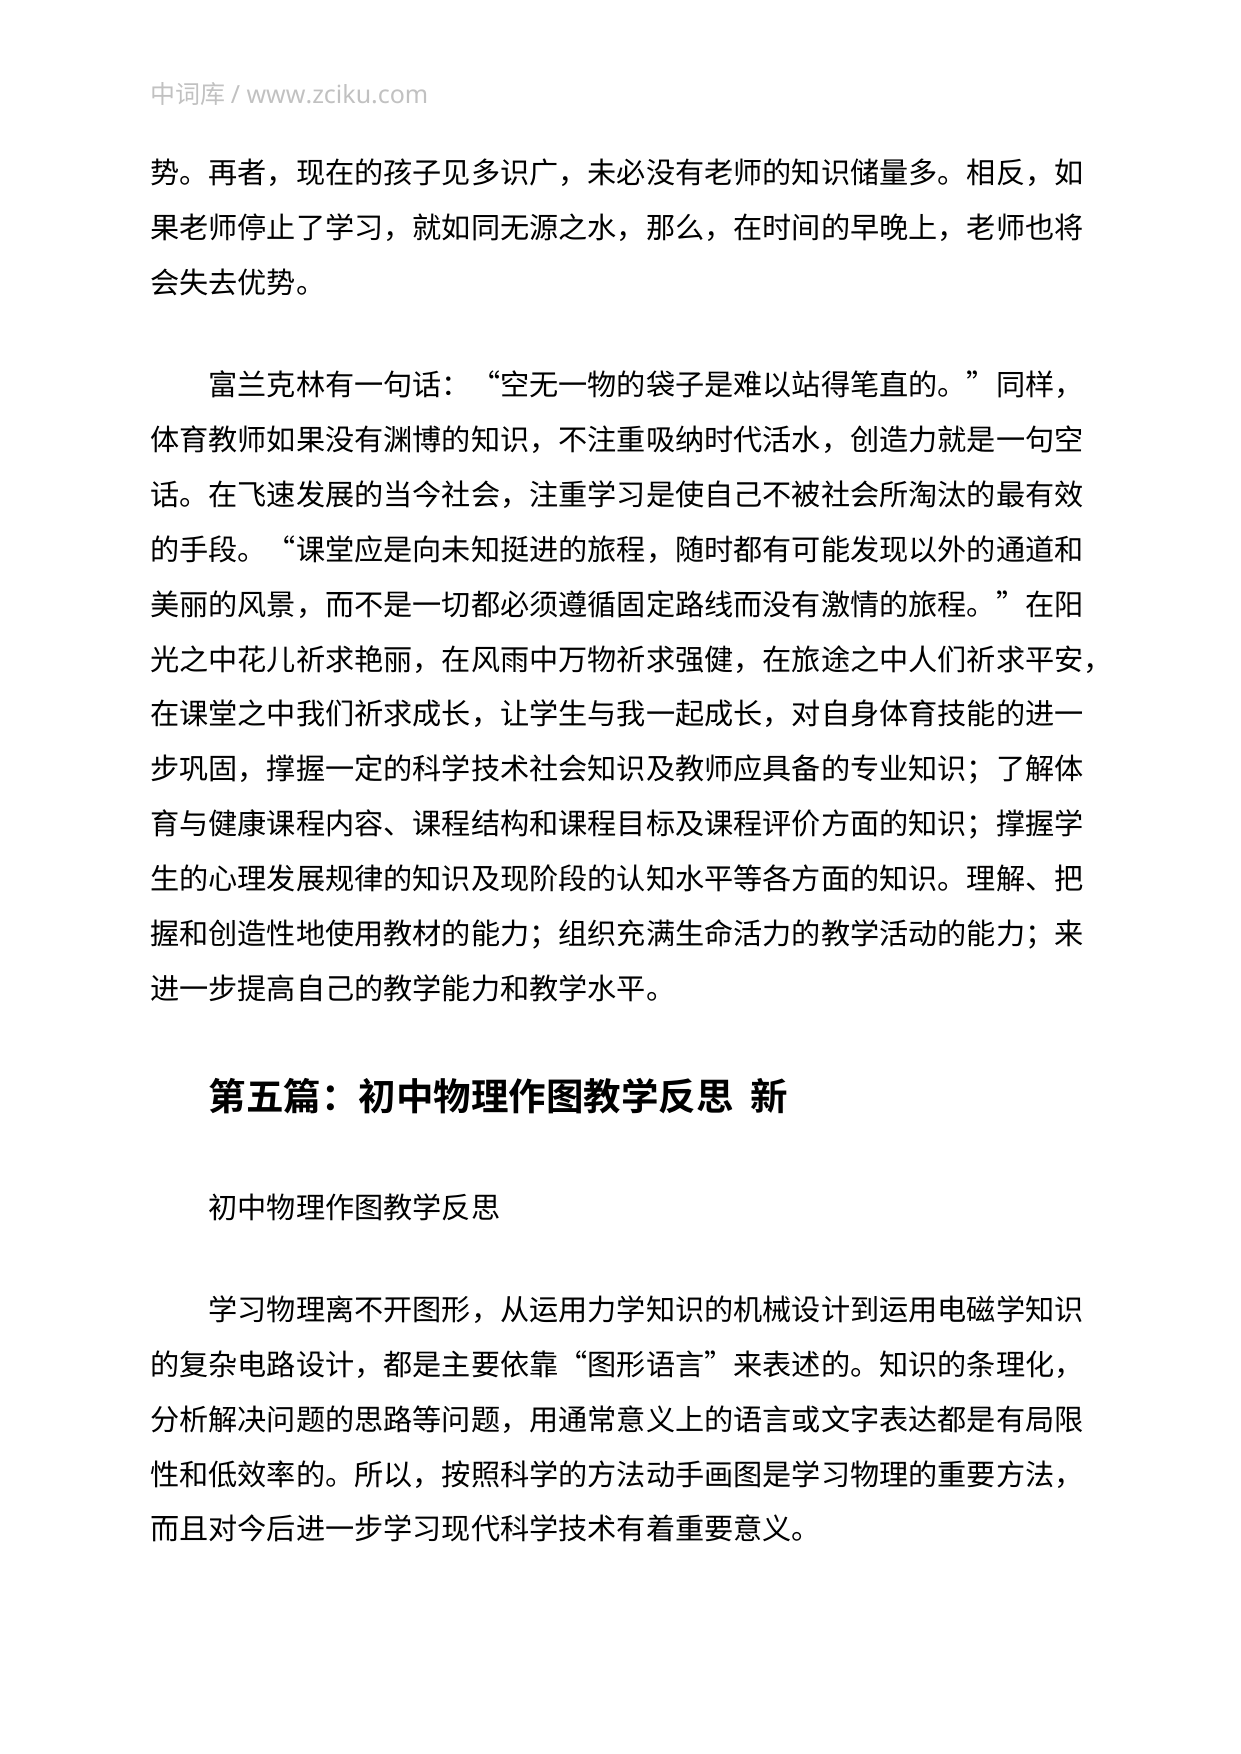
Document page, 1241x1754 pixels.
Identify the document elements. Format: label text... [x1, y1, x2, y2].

text 富兰克林有一句话：“空无一物的袋子是难以站得笔直的。”同样，体育教师如果没有渊博的知识，不注重吸纳时代活水，创造力就是一句空话。在飞速发展的当今社会，注重学习是使自己不被社会所淘汰的最有效的手段。“课堂应是向未知挺进的旅程，随时都有可能发现以外的通道和美丽的风景，而不是一切都必须遵循固定路线而没有激情的旅程。”在阳光之中花儿祈求艳丽，在风雨中万物祈求强健，在旅途之中人们祈求平安，在课堂之中我们祈求成长，让学生与我一起成长，对自身体育技能的进一步巩固，撑握一定的科学技术社会知识及教师应具备的专业知识；了解体育与健康课程内容、课程结构和课程目标及课程评价方面的知识；撑握学生的心理发展规律的知识及现阶段的认知水平等各方面的知识。理解、把握和创造性地使用教材的能力；组织充满生命活力的教学活动的能力；来进一步提高自己的教学能力和教学水平。 [150, 362, 1090, 1008]
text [150, 150, 1090, 302]
text 初中物理作图教学反思 [150, 1184, 1090, 1227]
text 学习物理离不开图形，从运用力学知识的机械设计到运用电磁学知识的复杂电路设计，都是主要依靠“图形语言”来表述的。知识的条理化，分析解决问题的思路等问题，用通常意义上的语言或文字表达都是有局限性和低效率的。所以，按照科学的方法动手画图是学习物理的重要方法，而且对今后进一步学习现代科学技术有着重要意义。 [150, 1286, 1090, 1548]
text 第五篇：初中物理作图教学反思 新 [150, 1067, 1090, 1121]
